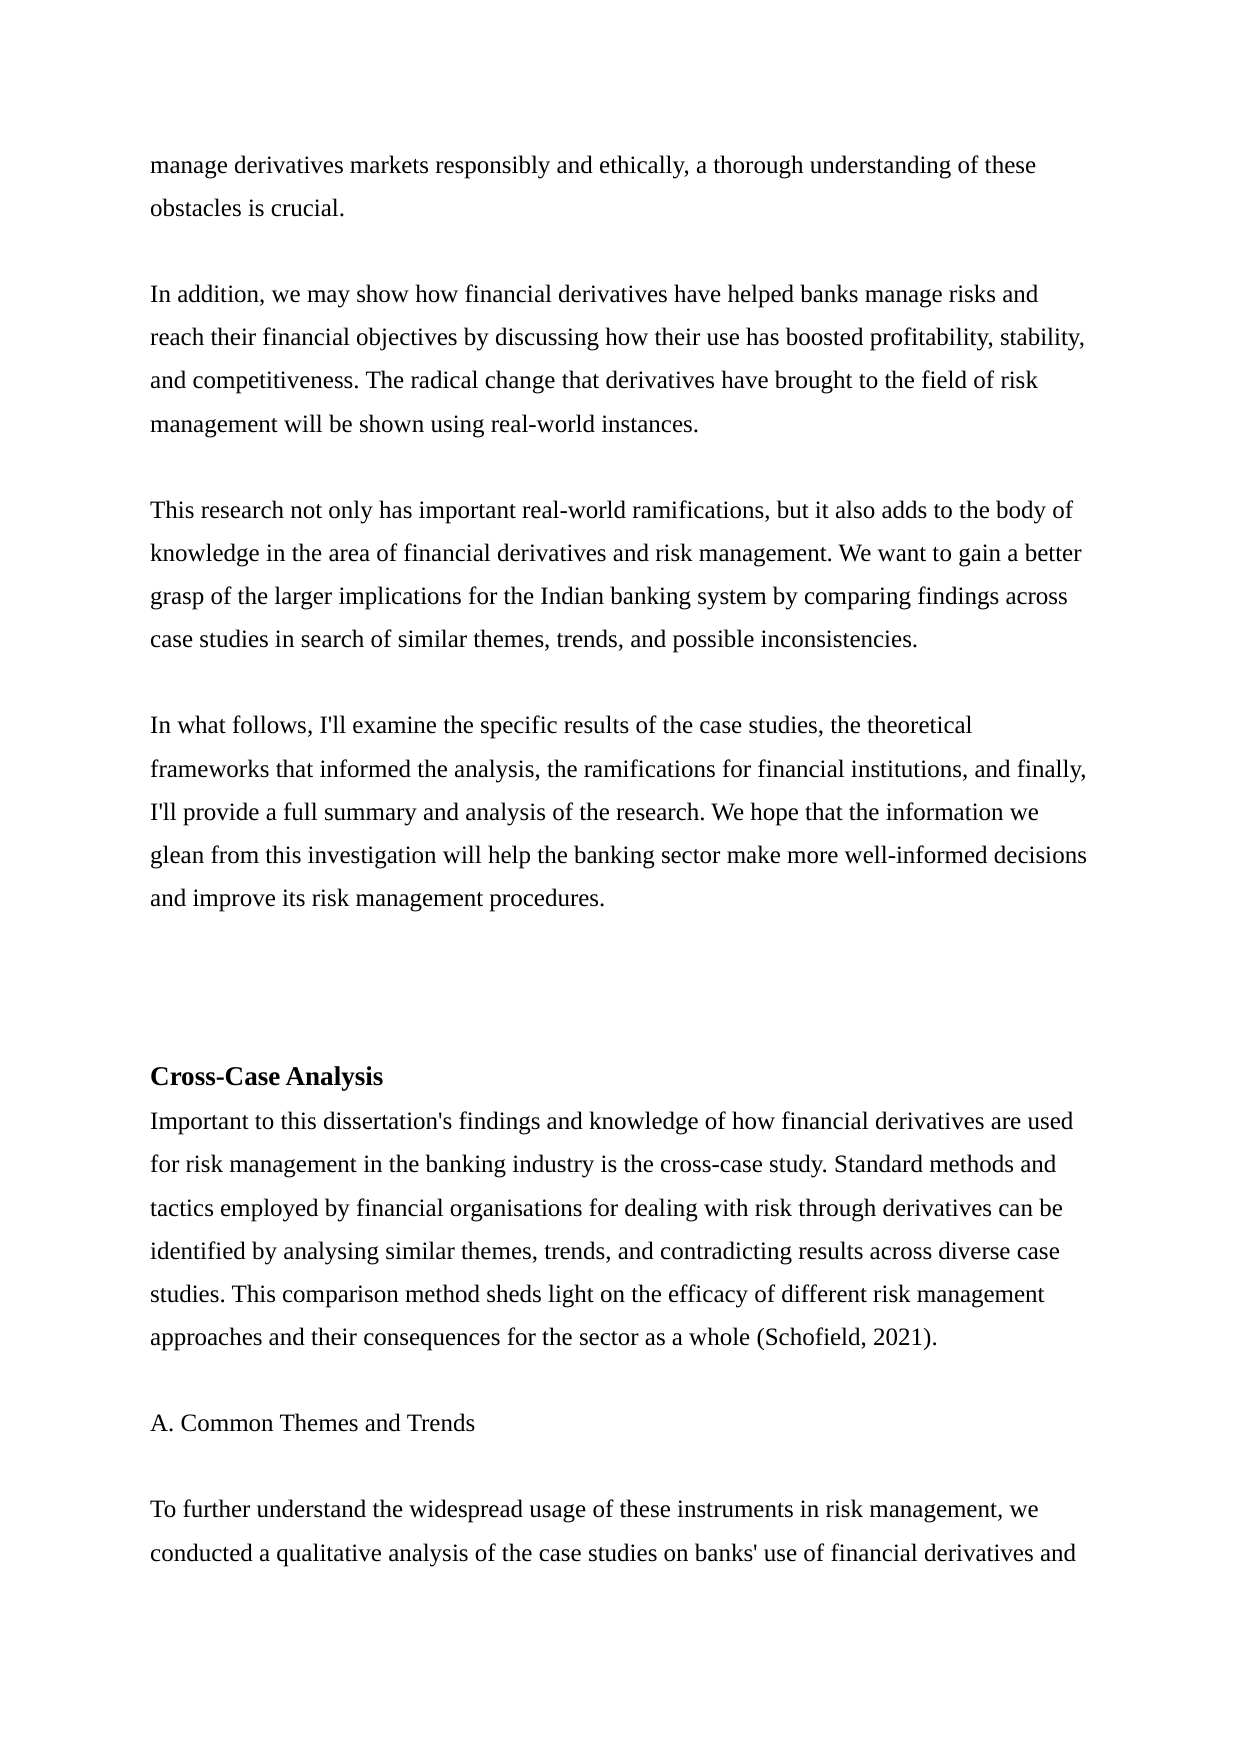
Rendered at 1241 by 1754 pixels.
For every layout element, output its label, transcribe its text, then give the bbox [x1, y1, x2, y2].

text Important to this dissertation's findings and knowledge of how financial derivatives are used for risk management in the banking industry is the cross-case study. Standard methods and tactics employed by financial organisations for dealing with risk through derivatives can be identified by analysing similar themes, trends, and contradicting results across diverse case studies. This comparison method sheds light on the efficacy of different risk management approaches and their consequences for the sector as a whole (Schofield, 2021). [150, 1106, 1090, 1351]
text In addition, we may show how financial derivatives have helped banks manage risks and reach their financial objectives by discussing how their use has boosted profitability, stability, and competitiveness. The radical change that derivatives have brought to the field of risk management will be shown using real-world instances. [150, 279, 1090, 437]
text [150, 150, 1090, 222]
text A. Common Themes and Trends [150, 1408, 1090, 1437]
text In what follows, I'll examine the specific results of the case studies, the theoretical frameworks that informed the analysis, the ramifications for financial institutions, and finally, I'll provide a full summary and analysis of the research. We hope that the information we glean from this investigation will help the banking sector make more well-informed decisions and improve its risk management procedures. [150, 711, 1090, 912]
text This research not only has important real-world ramifications, but it also adds to the body of knowledge in the area of financial derivatives and risk management. We want to gain a better grasp of the larger implications for the Indian banking system by comparing findings across case studies in search of similar themes, trends, and possible inconsistencies. [150, 495, 1090, 653]
subtitle Cross-Case Analysis [150, 1060, 1090, 1091]
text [150, 1494, 1090, 1566]
